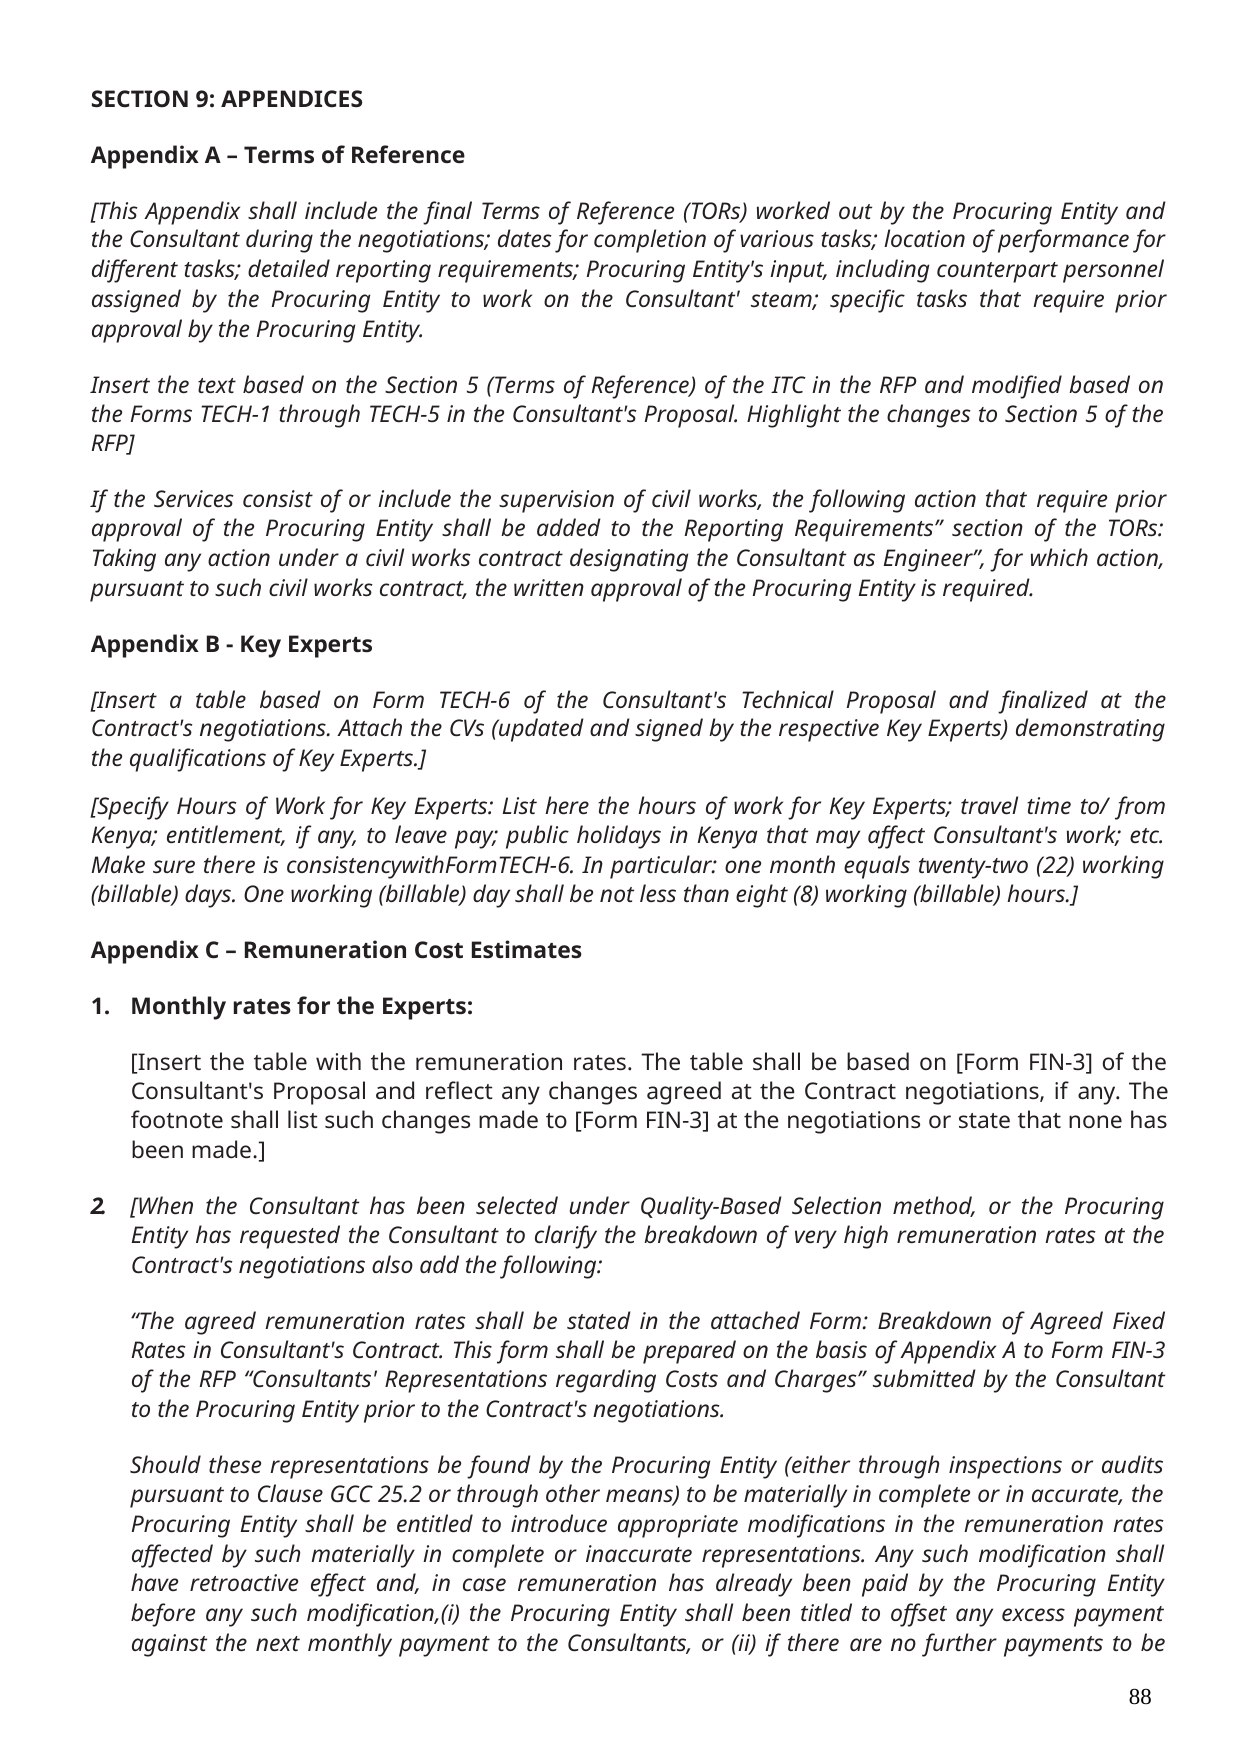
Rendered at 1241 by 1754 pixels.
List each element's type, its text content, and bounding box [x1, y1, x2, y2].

subtitle Appendix C – Remuneration Cost Estimates [91, 934, 1182, 966]
text Insert the text based on the Section 5 (Terms of Reference) of the ITC in the RFP and modiﬁed based on the Forms TECH-1 through TECH-5 in the Consultant's Proposal. Highlight the changes to Section 5 of the RFP] [91, 369, 1168, 458]
text If the Services consist of or include the supervision of civil works, the following action that require prior approval of the Procuring Entity shall be added to the Reporting Requirements” section of the TORs: Taking any action under a civil works contract designating the Consultant as Engineer”, for which action, pursuant to such civil works contract, the written approval of the Procuring Entity is required. [91, 484, 1168, 603]
text “The agreed remuneration rates shall be stated in the attached Form: Breakdown of Agreed Fixed Rates in Consultant's Contract. This form shall be prepared on the basis of Appendix A to Form FIN-3 of the RFP “Consultants' Representations regarding Costs and Charges” submitted by the Consultant to the Procuring Entity prior to the Contract's negotiations. [130, 1306, 1169, 1424]
subtitle Appendix A – Terms of Reference [91, 139, 1182, 170]
text [This Appendix shall include the ﬁnal Terms of Reference (TORs) worked out by the Procuring Entity and the Consultant during the negotiations; dates for completion of various tasks; location of performance for different tasks; detailed reporting requirements; Procuring Entity's input, including counterpart personnel assigned by the Procuring Entity to work on the Consultant' steam; speciﬁc tasks that require prior approval by the Procuring Entity. [91, 195, 1168, 344]
text [Insert a table based on Form TECH-6 of the Consultant's Technical Proposal and ﬁnalized at the Contract's negotiations. Attach the CVs (updated and signed by the respective Key Experts) demonstrating the qualiﬁcations of Key Experts.] [91, 684, 1169, 773]
text [Specify Hours of Work for Key Experts: List here the hours of work for Key Experts; travel time to/ from Kenya; entitlement, if any, to leave pay; public holidays in Kenya that may affect Consultant's work; etc. Make sure there is consistencywithFormTECH-6. In particular: one month equals twenty-two (22) working (billable) days. One working (billable) day shall be not less than eight (8) working (billable) hours.] [91, 791, 1168, 909]
subtitle SECTION 9: APPENDICES [91, 83, 1182, 114]
subtitle Appendix B - Key Experts [91, 628, 1182, 659]
text [Insert the table with the remuneration rates. The table shall be based on [Form FIN-3] of the Consultant's Proposal and reﬂect any changes agreed at the Contract negotiations, if any. The footnote shall list such changes made to [Form FIN-3] at the negotiations or state that none has been made.] [130, 1047, 1168, 1165]
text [130, 1450, 1168, 1658]
list [When the Consultant has been selected under Quality-Based Selection method, or the Procuring Entity has requested the Consultant to clarify the breakdown of very high remuneration rates at the Contract's negotiations also add the following: [91, 1191, 1168, 1280]
list Monthly rates for the Experts: [91, 990, 1182, 1021]
